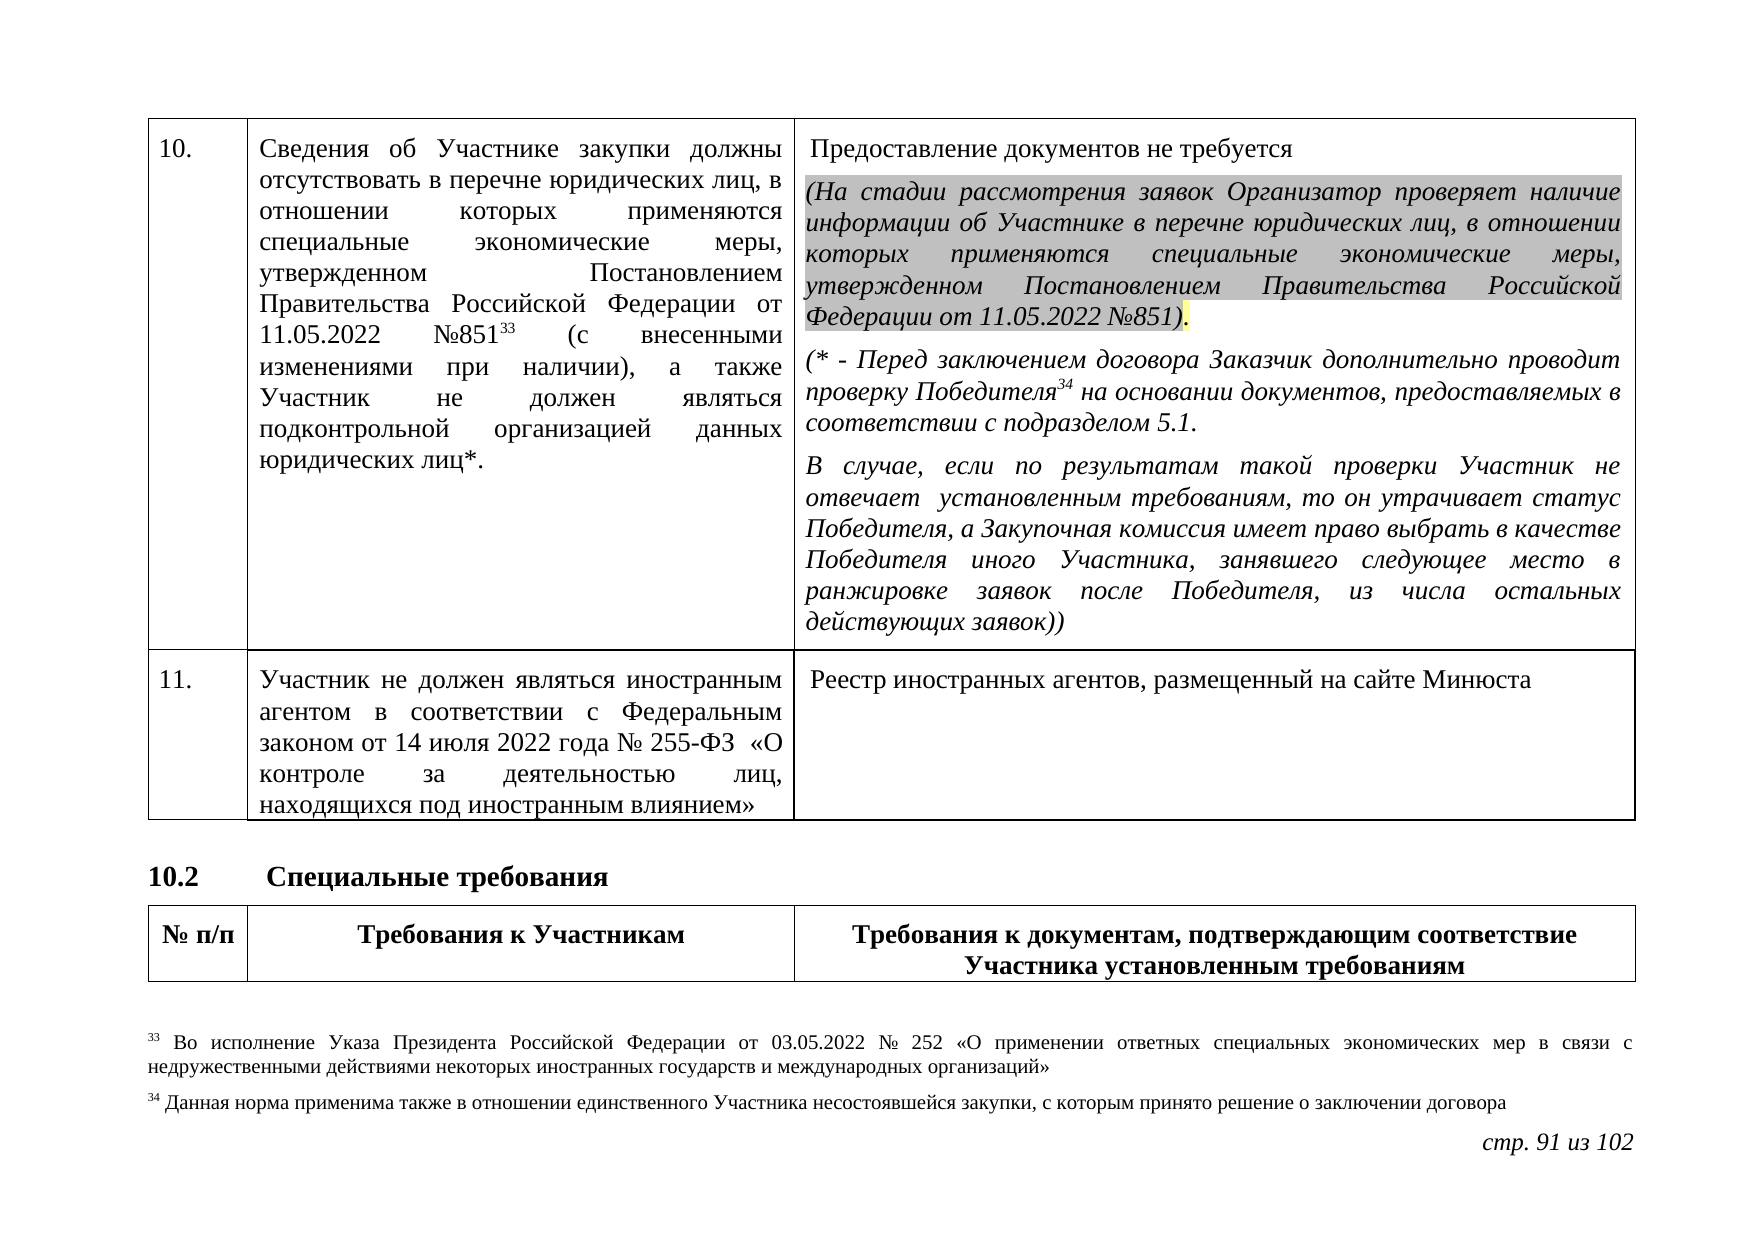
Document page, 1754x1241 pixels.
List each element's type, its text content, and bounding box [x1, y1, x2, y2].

table_cell [149, 119, 247, 649]
table_cell Сведения об Участнике закупки должны отсутствовать в перечне юридических лиц, в отношении которых применяются специальные экономические меры, утвержденном Постановлением Правительства Российской Федерации от 11.05.2022 №851 (с внесенными изменениями при наличии), а также Участник не должен являться подконтрольной организацией данных юридических лиц*. [248, 119, 794, 649]
table_header Требования к Участникам [248, 906, 794, 981]
table_header Требования к документам, подтверждающим соответствие Участника установленным требованиям [795, 906, 1635, 981]
table_cell Участник не должен являться иностранным агентом в соответствии с Федеральным законом от 14 июля 2022 года № 255-ФЗ «О контроле за деятельностью лиц, находящихся под иностранным влиянием» [248, 651, 793, 819]
table_cell Реестр иностранных агентов, размещенный на сайте Минюста [795, 651, 1634, 819]
table_cell Предоставление документов не требуется (На стадии рассмотрения заявок Организатор проверяет наличие информации об Участнике в перечне юридических лиц, в отношении которых применяются специальные экономические меры, утвержденном Постановлением Правительства Российской Федерации от 11.05.2022 №851). (* - Перед заключением договора Заказчик дополнительно проводит проверку Победителя на основании документов, предоставляемых в соответствии с подразделом 5.1. В случае, если по результатам такой проверки Участник не отвечает установленным требованиям, то он утрачивает статус Победителя, а Закупочная комиссия имеет право выбрать в качестве Победителя иного Участника, занявшего следующее место в ранжировке заявок после Победителя, из числа остальных действующих заявок)) [795, 119, 1635, 649]
table_cell [149, 650, 247, 819]
subtitle Специальные требования [148, 859, 1636, 892]
table_header № п/п [149, 906, 247, 981]
